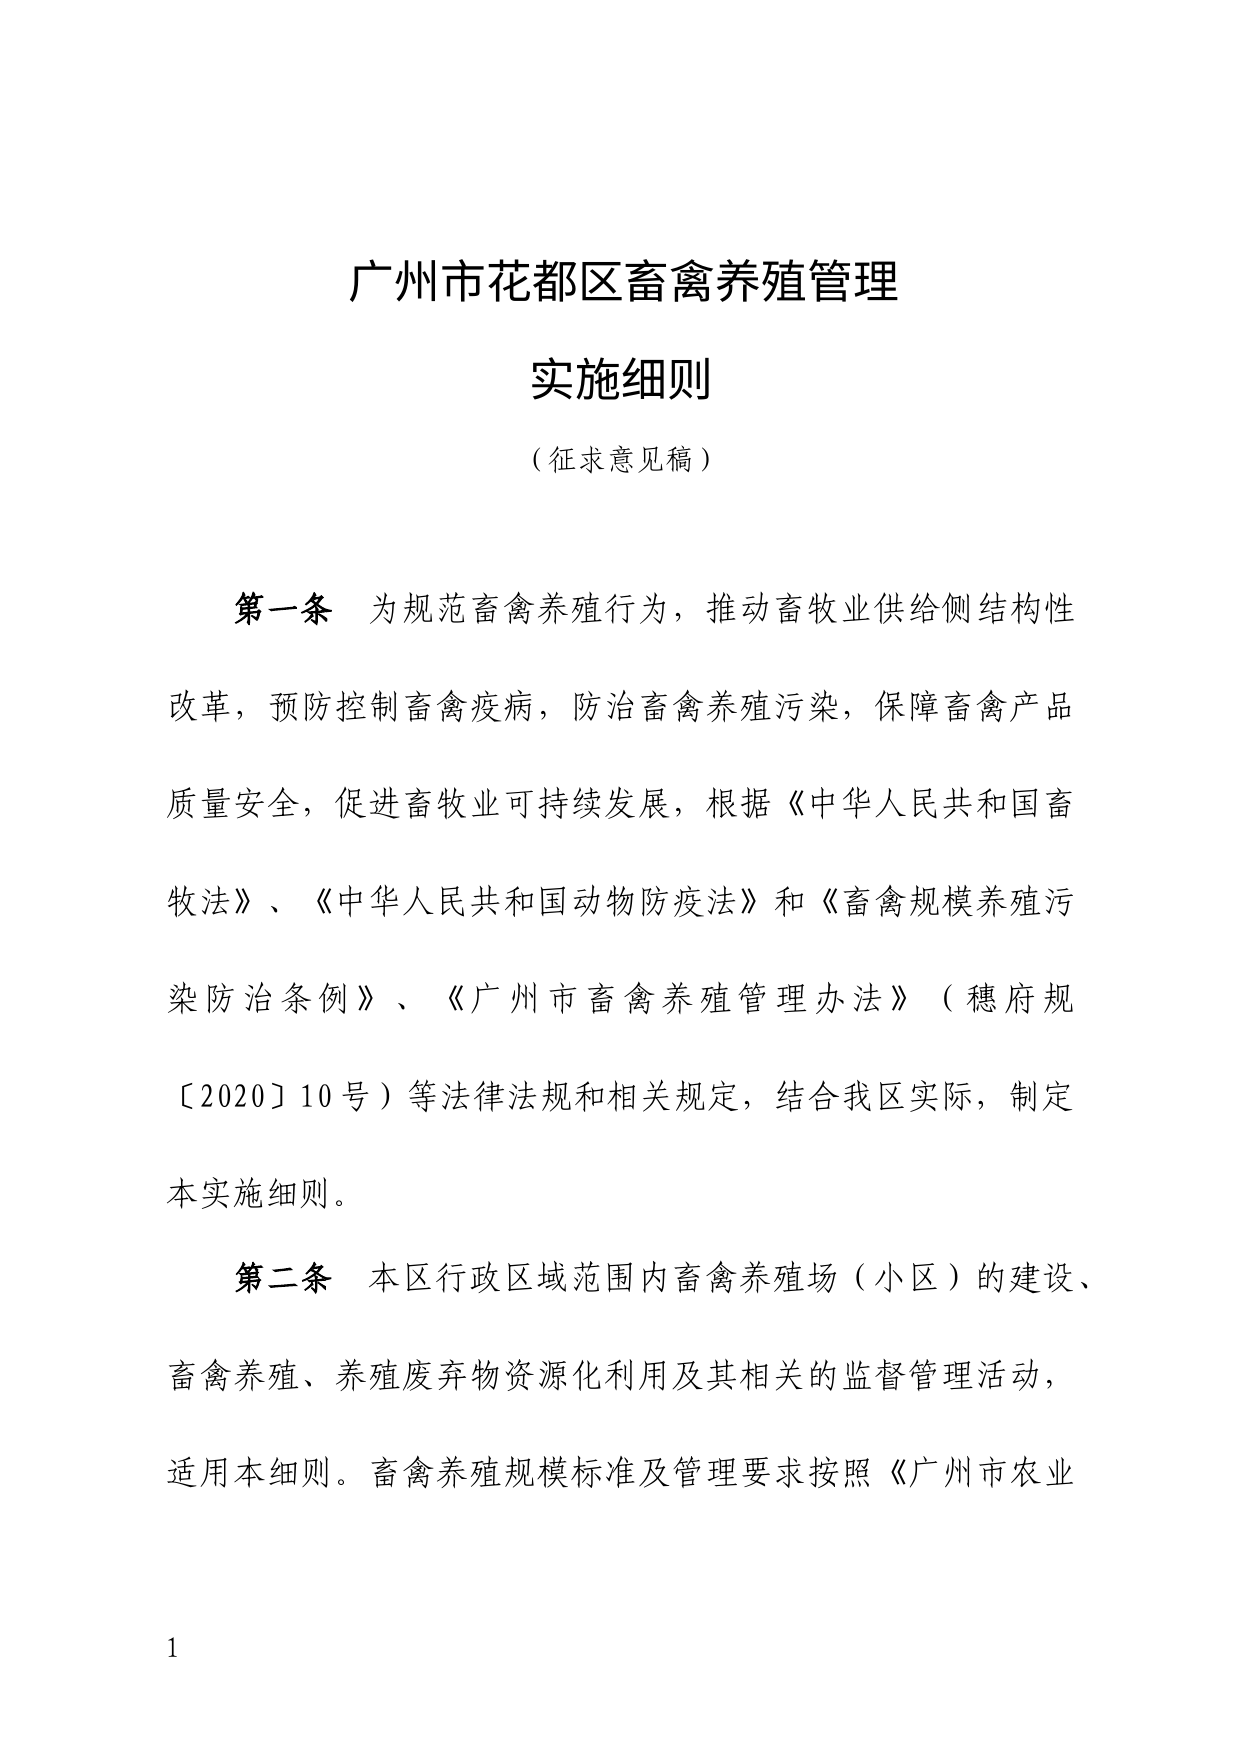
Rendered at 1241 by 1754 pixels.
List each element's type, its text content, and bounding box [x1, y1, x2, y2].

text 广州市花都区畜禽养殖管理 [165, 230, 1077, 327]
text （征求意见稿） [165, 425, 1077, 490]
text 实施细则 [165, 327, 1077, 425]
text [165, 1243, 1077, 1503]
list 第一条 为规范畜禽养殖行为，推动畜牧业供给侧结构性改革，预防控制畜禽疫病，防治畜禽养殖污染，保障畜禽产品质量安全，促进畜牧业可持续发展，根据《中华人民共和国畜牧法》、《中华人民共和国动物防疫法》和《畜禽规模养殖污染防治条例》、《广州市畜禽养殖管理办法》（穗府规〔2020〕10号）等法律法规和相关规定，结合我区实际，制定本实施细则。 [165, 574, 1077, 1224]
